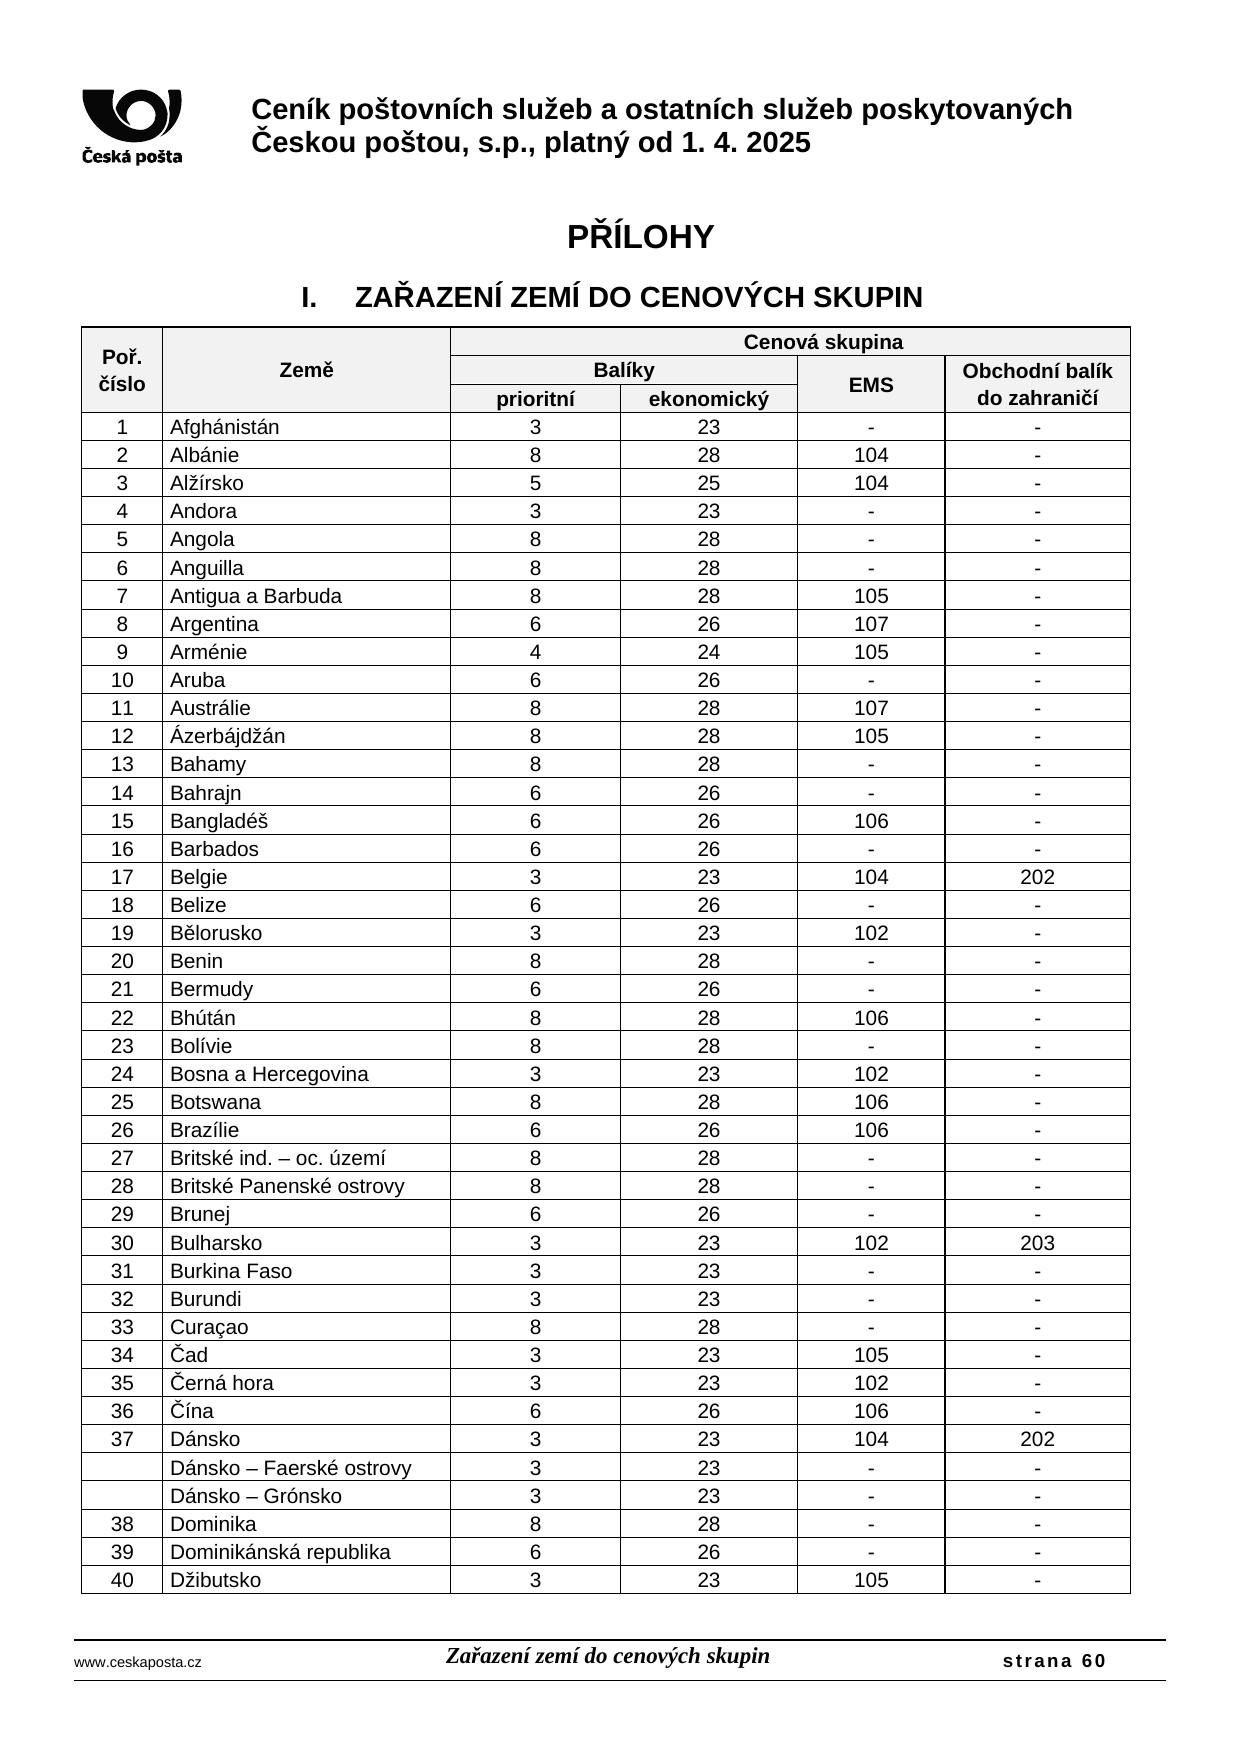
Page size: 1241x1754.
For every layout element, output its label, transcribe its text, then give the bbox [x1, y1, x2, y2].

subtitle ZAŘAZENÍ ZEMÍ DO CENOVÝCH SKUPIN [74, 280, 1166, 314]
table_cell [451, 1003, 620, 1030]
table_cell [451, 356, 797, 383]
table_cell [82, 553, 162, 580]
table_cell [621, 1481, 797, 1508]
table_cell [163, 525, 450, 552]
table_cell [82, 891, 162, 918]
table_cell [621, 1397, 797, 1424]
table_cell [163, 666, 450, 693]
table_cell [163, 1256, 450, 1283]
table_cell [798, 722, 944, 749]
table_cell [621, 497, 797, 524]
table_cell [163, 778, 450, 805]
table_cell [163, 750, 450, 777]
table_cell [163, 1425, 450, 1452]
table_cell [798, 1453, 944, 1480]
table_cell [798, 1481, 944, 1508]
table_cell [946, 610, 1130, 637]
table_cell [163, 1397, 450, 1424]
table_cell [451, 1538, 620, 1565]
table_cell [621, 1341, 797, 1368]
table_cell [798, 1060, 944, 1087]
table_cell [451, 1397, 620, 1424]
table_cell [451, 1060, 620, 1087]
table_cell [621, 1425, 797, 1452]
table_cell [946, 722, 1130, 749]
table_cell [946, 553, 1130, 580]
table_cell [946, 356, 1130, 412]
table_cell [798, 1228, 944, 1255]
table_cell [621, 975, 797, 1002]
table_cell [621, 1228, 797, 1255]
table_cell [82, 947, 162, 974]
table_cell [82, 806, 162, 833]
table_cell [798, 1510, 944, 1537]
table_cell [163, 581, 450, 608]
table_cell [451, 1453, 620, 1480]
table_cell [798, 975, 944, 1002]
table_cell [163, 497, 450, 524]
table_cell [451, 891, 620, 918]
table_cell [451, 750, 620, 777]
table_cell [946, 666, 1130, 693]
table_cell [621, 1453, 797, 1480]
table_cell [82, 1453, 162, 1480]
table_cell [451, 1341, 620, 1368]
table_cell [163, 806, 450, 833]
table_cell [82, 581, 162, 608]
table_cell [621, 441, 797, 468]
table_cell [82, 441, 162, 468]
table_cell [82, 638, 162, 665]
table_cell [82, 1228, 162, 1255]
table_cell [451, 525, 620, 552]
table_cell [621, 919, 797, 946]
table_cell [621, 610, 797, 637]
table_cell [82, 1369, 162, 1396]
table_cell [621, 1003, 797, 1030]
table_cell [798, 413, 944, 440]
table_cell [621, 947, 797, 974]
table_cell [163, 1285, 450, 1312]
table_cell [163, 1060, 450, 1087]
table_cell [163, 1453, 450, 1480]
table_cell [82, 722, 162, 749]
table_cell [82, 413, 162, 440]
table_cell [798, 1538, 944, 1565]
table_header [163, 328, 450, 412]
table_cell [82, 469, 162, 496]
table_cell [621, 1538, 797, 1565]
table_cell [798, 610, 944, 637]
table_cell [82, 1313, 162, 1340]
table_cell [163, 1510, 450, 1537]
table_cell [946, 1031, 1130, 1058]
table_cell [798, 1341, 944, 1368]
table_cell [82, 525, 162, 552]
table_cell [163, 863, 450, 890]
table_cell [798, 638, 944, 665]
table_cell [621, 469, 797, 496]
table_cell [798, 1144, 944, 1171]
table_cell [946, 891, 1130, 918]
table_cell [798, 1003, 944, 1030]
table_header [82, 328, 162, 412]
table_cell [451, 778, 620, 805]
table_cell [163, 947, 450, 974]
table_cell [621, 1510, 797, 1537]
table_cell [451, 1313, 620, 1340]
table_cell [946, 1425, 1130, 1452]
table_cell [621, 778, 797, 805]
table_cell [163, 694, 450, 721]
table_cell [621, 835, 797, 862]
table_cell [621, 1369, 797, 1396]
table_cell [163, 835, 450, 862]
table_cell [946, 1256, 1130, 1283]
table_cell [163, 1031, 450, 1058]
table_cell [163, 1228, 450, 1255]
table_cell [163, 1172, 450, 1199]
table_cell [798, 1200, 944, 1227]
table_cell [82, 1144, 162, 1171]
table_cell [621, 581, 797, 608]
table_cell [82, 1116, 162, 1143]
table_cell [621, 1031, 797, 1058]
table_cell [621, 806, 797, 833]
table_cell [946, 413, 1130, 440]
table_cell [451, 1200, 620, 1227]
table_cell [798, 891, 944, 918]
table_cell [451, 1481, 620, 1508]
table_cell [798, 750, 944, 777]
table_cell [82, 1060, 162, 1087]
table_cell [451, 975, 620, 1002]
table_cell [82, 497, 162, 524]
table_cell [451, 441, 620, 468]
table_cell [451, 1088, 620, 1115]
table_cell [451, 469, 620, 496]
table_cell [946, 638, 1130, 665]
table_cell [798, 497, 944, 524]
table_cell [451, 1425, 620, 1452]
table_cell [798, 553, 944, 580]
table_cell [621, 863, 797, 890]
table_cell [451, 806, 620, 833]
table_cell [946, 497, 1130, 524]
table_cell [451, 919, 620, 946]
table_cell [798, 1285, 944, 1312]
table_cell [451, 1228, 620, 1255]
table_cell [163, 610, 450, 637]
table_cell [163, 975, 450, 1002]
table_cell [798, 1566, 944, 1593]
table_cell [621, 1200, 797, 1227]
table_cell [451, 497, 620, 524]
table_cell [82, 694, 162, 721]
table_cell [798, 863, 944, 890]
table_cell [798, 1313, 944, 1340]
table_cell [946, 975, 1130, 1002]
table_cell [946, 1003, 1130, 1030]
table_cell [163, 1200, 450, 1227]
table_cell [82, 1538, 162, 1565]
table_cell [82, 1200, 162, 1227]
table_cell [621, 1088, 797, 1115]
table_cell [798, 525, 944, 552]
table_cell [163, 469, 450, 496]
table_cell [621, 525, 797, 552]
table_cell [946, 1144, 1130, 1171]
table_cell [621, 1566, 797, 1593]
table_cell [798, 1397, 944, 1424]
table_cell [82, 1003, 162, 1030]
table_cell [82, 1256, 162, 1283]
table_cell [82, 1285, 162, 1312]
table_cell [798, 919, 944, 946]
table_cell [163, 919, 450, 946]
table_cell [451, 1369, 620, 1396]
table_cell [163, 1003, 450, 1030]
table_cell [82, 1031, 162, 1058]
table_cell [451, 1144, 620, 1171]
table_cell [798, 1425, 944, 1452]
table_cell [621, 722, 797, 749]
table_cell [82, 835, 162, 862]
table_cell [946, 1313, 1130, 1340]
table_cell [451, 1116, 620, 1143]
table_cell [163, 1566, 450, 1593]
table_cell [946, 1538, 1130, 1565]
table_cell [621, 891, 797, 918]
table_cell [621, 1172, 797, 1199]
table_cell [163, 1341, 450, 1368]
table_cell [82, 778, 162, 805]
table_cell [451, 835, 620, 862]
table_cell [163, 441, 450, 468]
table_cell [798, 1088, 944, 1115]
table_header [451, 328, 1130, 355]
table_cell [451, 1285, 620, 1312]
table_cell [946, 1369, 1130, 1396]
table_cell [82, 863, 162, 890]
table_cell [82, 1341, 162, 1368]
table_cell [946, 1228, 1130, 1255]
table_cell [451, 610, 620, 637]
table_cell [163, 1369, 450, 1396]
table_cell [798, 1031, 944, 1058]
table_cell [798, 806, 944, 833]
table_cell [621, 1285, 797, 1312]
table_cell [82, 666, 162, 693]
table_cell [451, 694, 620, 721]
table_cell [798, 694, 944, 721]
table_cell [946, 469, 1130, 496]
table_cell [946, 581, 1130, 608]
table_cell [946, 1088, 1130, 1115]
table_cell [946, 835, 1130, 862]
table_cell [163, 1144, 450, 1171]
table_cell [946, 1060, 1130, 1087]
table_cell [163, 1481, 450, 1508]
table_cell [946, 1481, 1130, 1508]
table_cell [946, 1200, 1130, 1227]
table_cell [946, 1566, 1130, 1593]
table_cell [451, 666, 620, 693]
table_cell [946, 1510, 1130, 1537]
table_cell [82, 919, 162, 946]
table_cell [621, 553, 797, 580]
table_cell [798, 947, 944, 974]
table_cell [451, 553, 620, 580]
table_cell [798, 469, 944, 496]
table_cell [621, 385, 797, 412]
subtitle PŘÍLOHY [115, 217, 1166, 255]
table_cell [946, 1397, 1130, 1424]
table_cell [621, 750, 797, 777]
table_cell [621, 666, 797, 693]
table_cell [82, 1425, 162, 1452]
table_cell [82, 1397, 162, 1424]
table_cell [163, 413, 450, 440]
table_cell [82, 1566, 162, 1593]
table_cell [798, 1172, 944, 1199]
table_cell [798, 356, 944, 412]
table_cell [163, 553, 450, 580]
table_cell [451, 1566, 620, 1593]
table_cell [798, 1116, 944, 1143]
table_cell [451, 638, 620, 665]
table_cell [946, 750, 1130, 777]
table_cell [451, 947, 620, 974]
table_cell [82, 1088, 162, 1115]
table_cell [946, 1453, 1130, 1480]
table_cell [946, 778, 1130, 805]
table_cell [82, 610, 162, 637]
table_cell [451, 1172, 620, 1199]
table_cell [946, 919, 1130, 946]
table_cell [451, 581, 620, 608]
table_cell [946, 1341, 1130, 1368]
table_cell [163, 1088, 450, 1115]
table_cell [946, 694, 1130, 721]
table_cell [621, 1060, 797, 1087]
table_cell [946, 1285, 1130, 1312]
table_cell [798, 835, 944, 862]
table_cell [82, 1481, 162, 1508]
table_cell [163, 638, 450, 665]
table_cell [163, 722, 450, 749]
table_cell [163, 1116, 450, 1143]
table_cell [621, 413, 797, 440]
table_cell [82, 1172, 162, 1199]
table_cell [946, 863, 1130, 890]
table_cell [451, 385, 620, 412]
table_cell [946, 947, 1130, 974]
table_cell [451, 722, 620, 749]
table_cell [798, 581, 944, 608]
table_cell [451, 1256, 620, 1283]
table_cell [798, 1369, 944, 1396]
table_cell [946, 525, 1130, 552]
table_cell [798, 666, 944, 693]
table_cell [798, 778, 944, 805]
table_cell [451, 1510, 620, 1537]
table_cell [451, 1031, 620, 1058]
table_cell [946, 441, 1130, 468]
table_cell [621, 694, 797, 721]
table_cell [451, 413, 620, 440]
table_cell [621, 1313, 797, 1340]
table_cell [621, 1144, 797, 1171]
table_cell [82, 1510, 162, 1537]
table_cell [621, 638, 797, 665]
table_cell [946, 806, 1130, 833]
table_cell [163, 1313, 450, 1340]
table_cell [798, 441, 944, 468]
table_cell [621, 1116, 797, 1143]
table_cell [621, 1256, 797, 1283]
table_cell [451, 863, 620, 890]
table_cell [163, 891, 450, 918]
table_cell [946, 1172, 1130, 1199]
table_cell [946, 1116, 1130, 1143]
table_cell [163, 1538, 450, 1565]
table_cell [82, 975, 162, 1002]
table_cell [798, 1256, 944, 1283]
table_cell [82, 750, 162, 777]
